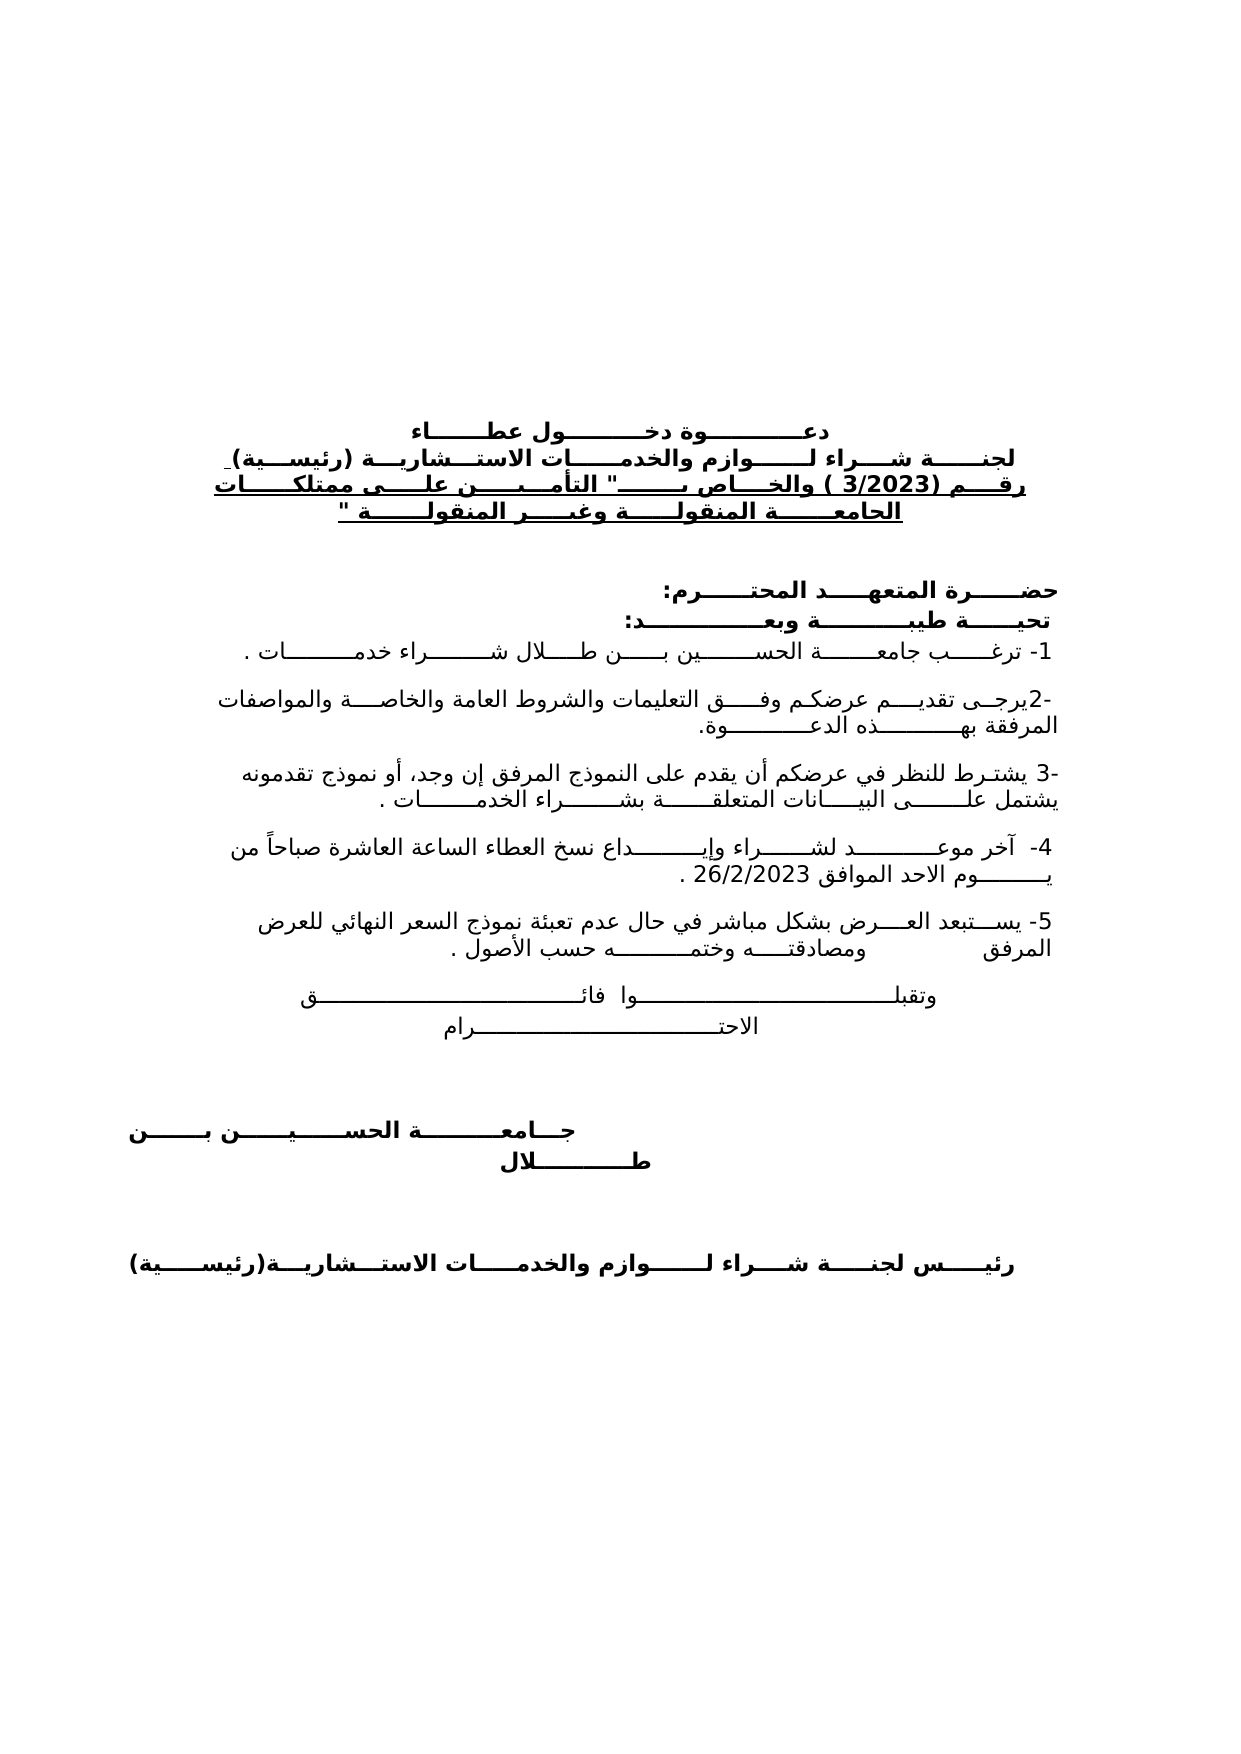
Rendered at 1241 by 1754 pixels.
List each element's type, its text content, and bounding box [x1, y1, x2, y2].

text حضــــــرة المتعهـــــد المحتــــــرم: [128, 577, 1059, 604]
text رئيـــــس لجنـــــة شــــراء لـــــــوازم والخدمـــــات الاستـــشاريـــة(رئيســـــية) [128, 1250, 1053, 1276]
text -3 يشتـرط للنظر في عرضكم أن يقدم على النموذج المرفق إن وجد، أو نموذج تقدمونه يشتمل علــــــــى البيـــــانات المتعلقـــــــة بشــــــــراء الخدمــــــــات . [187, 760, 1059, 813]
text -2يرجــى تقديــــم عرضكـم وفـــــق التعليمات والشروط العامة والخاصــــة والمواصفات المرفقة بهــــــــــــذه الدعــــــــــــوة. [187, 686, 1059, 739]
text جـــامعــــــــــة الحســــــيــــــن بـــــــن طــــــــــــلال [99, 1118, 1053, 1175]
text لجنــــــة شــــراء لـــــــوازم والخدمــــــات الاستـــشاريـــة (رئيســـية) [187, 445, 1053, 472]
text 1- ترغــــــب جامعــــــــة الحســــــــين بــــــن طـــــلال شـــــــــراء خدمــــــــــات . [187, 638, 1053, 665]
text تحيــــــة طيبـــــــــــة وبعـــــــــــــــد: [128, 608, 1059, 634]
text وتقبلــــــــــــــــــــــــــــــــــــــوا فائـــــــــــــــــــــــــــــــــــــــق الاحتــــــــــــــــــــــــــــــــــــرام [187, 982, 1050, 1040]
text 5- يســـتبعد العــــرض بشكل مباشر في حال عدم تعبئة نموذج السعر النهائي للعرض المرفق ومصادقتـــــه وختمـــــــــــه حسب الأصول . [187, 908, 1053, 962]
text 4- آخر موعــــــــــــد لشـــــــراء وإيــــــــــداع نسخ العطاء الساعة العاشرة صباحاً من يــــــــــوم الاحد الموافق 26/2/2023 . [187, 834, 1053, 887]
text دعــــــــــــوة دخــــــــــول عطـــــــاء [187, 418, 1053, 445]
text رقــــم (3/2023 ) والخــــاص بــــــــ" التأمـــيـــــن علـــــى ممتلكــــــات الجامعـــــــة المنقولــــــة وغيـــــر المنقولـــــــة " [187, 472, 1053, 525]
